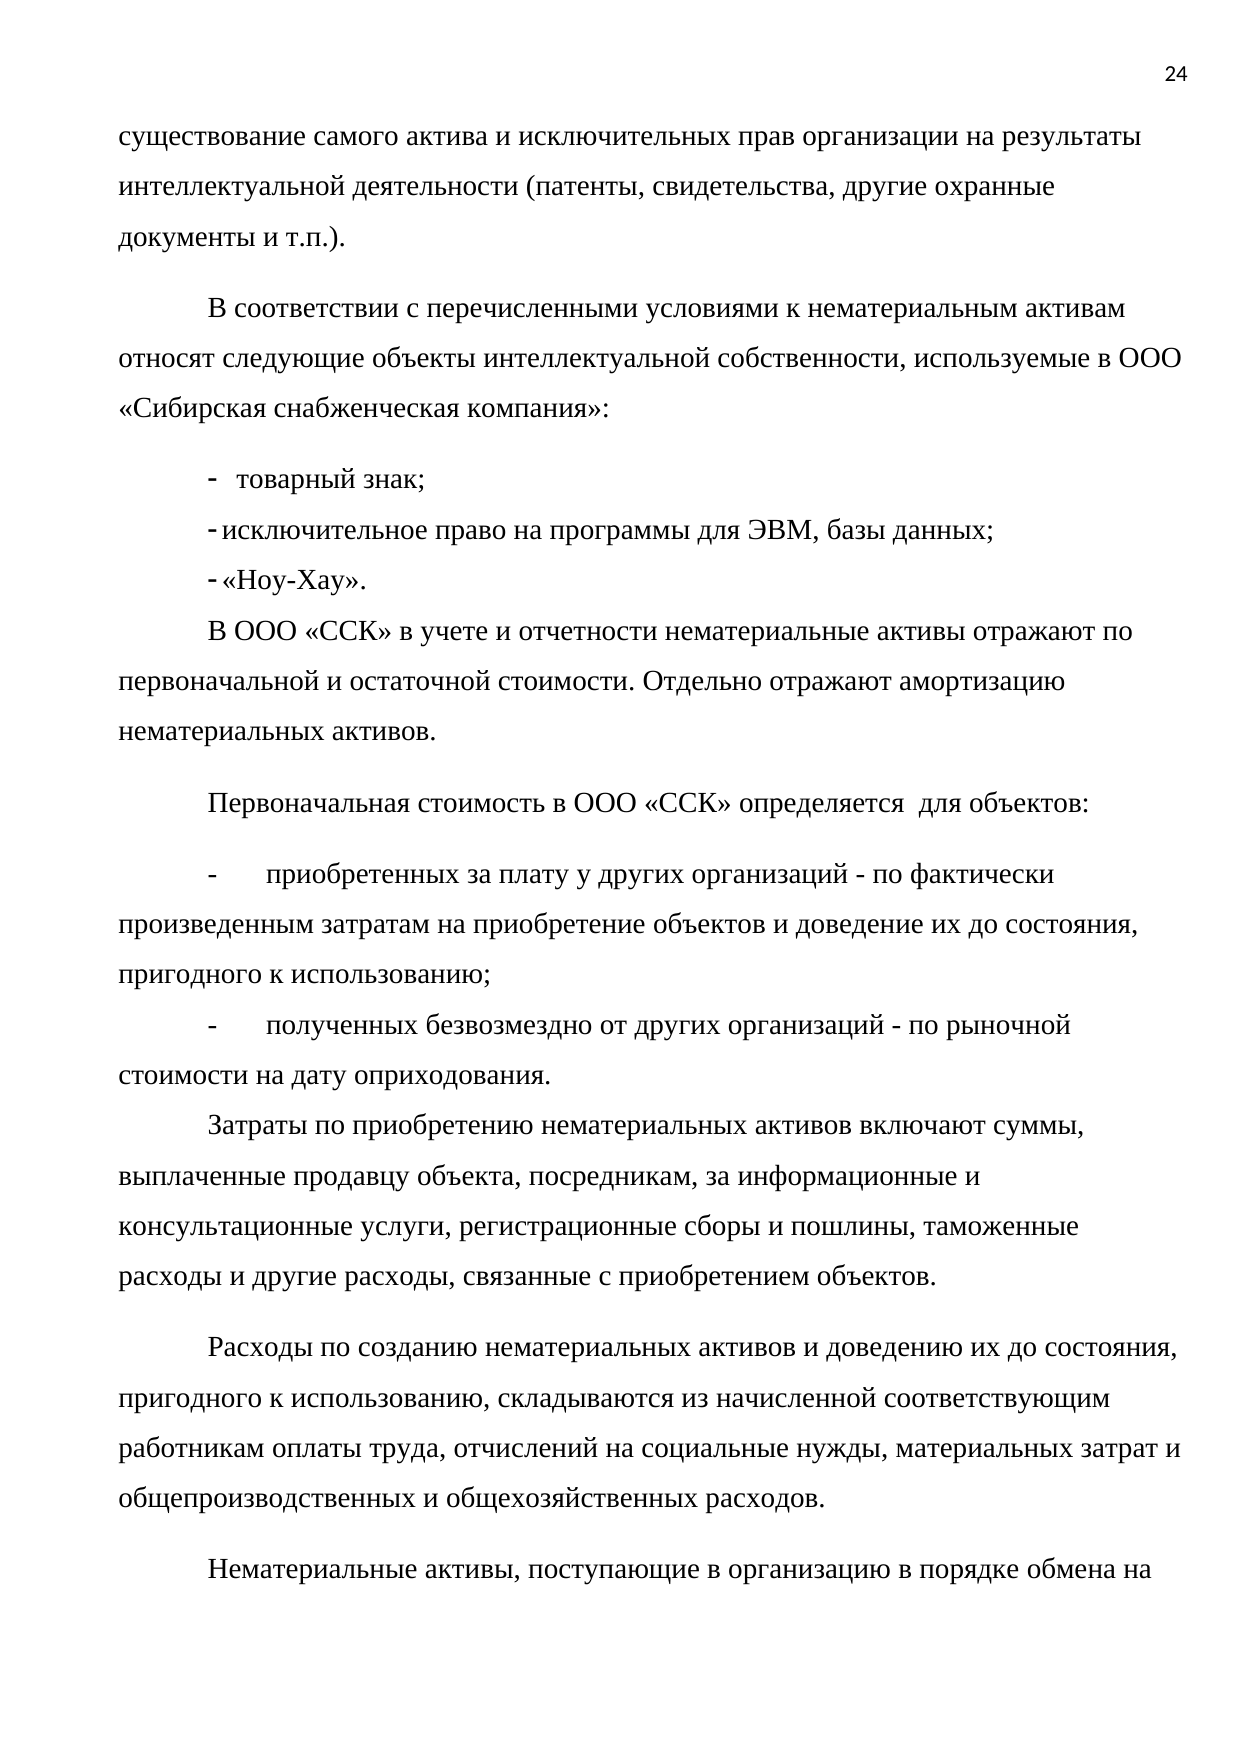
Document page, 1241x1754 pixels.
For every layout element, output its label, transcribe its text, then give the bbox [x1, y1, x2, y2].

list приобретенных за плату у других организаций - по фактически произведенным затратам на приобретение объектов и доведение их до состояния, пригодного к использованию; [118, 856, 1187, 990]
text В соответствии с перечисленными условиями к нематериальным активам относят следующие объекты интеллектуальной собственности, используемые в ООО «Сибирская снабженческая компания»: [118, 290, 1187, 424]
list полученных безвозмездно от других организаций - по рыночной стоимости на дату оприходования. [118, 1007, 1187, 1091]
text В ООО «ССК» в учете и отчетности нематериальные активы отражают по первоначальной и остаточной стоимости. Отдельно отражают амортизацию нематериальных активов. [118, 613, 1187, 747]
text Расходы по созданию нематериальных активов и доведению их до состояния, пригодного к использованию, складываются из начисленной соответствующим работникам оплаты труда, отчислений на социальные нужды, материальных затрат и общепроизводственных и общехозяйственных расходов. [118, 1329, 1187, 1514]
list товарный знак; [118, 462, 1187, 495]
text Первоначальная стоимость в ООО «ССК» определяется для объектов: [118, 785, 1187, 818]
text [118, 1552, 1187, 1585]
list исключительное право на программы для ЭВМ, базы данных; [118, 512, 1187, 546]
list «Ноу-Хау». [118, 562, 1187, 596]
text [118, 118, 1187, 252]
text Затраты по приобретению нематериальных активов включают суммы, выплаченные продавцу объекта, посредникам, за информационные и консультационные услуги, регистрационные сборы и пошлины, таможенные расходы и другие расходы, связанные с приобретением объектов. [118, 1107, 1187, 1292]
